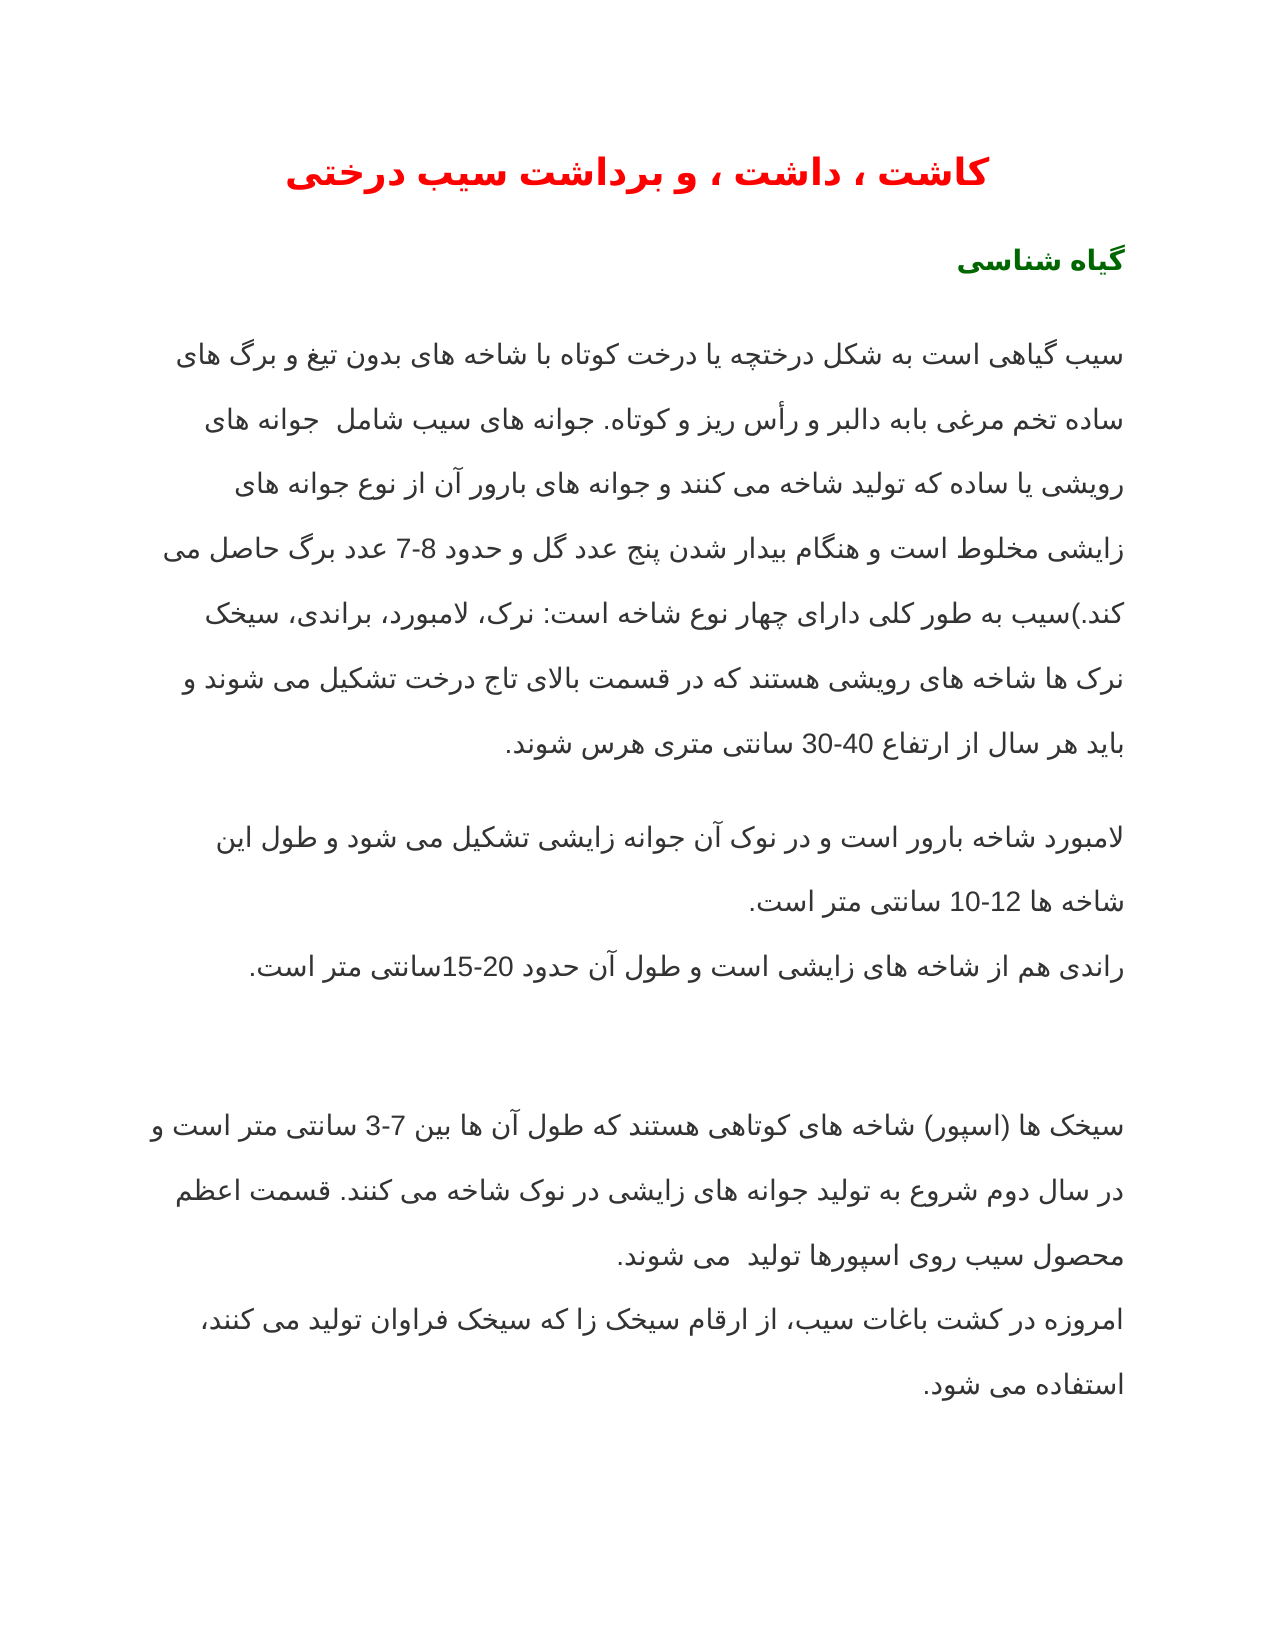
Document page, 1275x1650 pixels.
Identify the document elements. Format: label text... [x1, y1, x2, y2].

text گیاه شناسی [150, 244, 1125, 276]
text لامبورد شاخه بارور است و در نوک آن جوانه زایشی تشکیل می شود و طول این شاخه ها 12-10 سانتی متر است. راندی هم از شاخه های زایشی است و طول آن حدود 20-15سانتی متر است. [150, 821, 1125, 982]
text سیخک ها (اسپور) شاخه های کوتاهی هستند که طول آن ها بین 7-3 سانتی متر است و در سال دوم شروع به تولید جوانه های زایشی در نوک شاخه می کنند. قسمت اعظم محصول سیب روی اسپورها تولید می شوند. [150, 1109, 1125, 1271]
text کاشت ، داشت ، و برداشت سیب درختی [150, 150, 1125, 193]
text امروزه در کشت باغات سیب، از ارقام سیخک زا که سیخک فراوان تولید می کنند، استفاده می شود. [150, 1303, 1125, 1400]
text سیب گیاهی است به شکل درختچه یا درخت کوتاه با شاخه های بدون تیغ و برگ های ساده تخم مرغی بابه دالبر و رأس ریز و کوتاه. جوانه های سیب شامل جوانه های رویشی یا ساده که تولید شاخه می کنند و جوانه های بارور آن از نوع جوانه های زایشی مخلوط است و هنگام بیدار شدن پنج عدد گل و حدود 8-7 عدد برگ حاصل می کند.)سیب به طور کلی دارای چهار نوع شاخه است: نرک، لامبورد، براندی، سیخک نرک ها شاخه های رویشی هستند که در قسمت بالای تاج درخت تشکیل می شوند و باید هر سال از ارتفاع 40-30 سانتی متری هرس شوند. [150, 338, 1125, 759]
